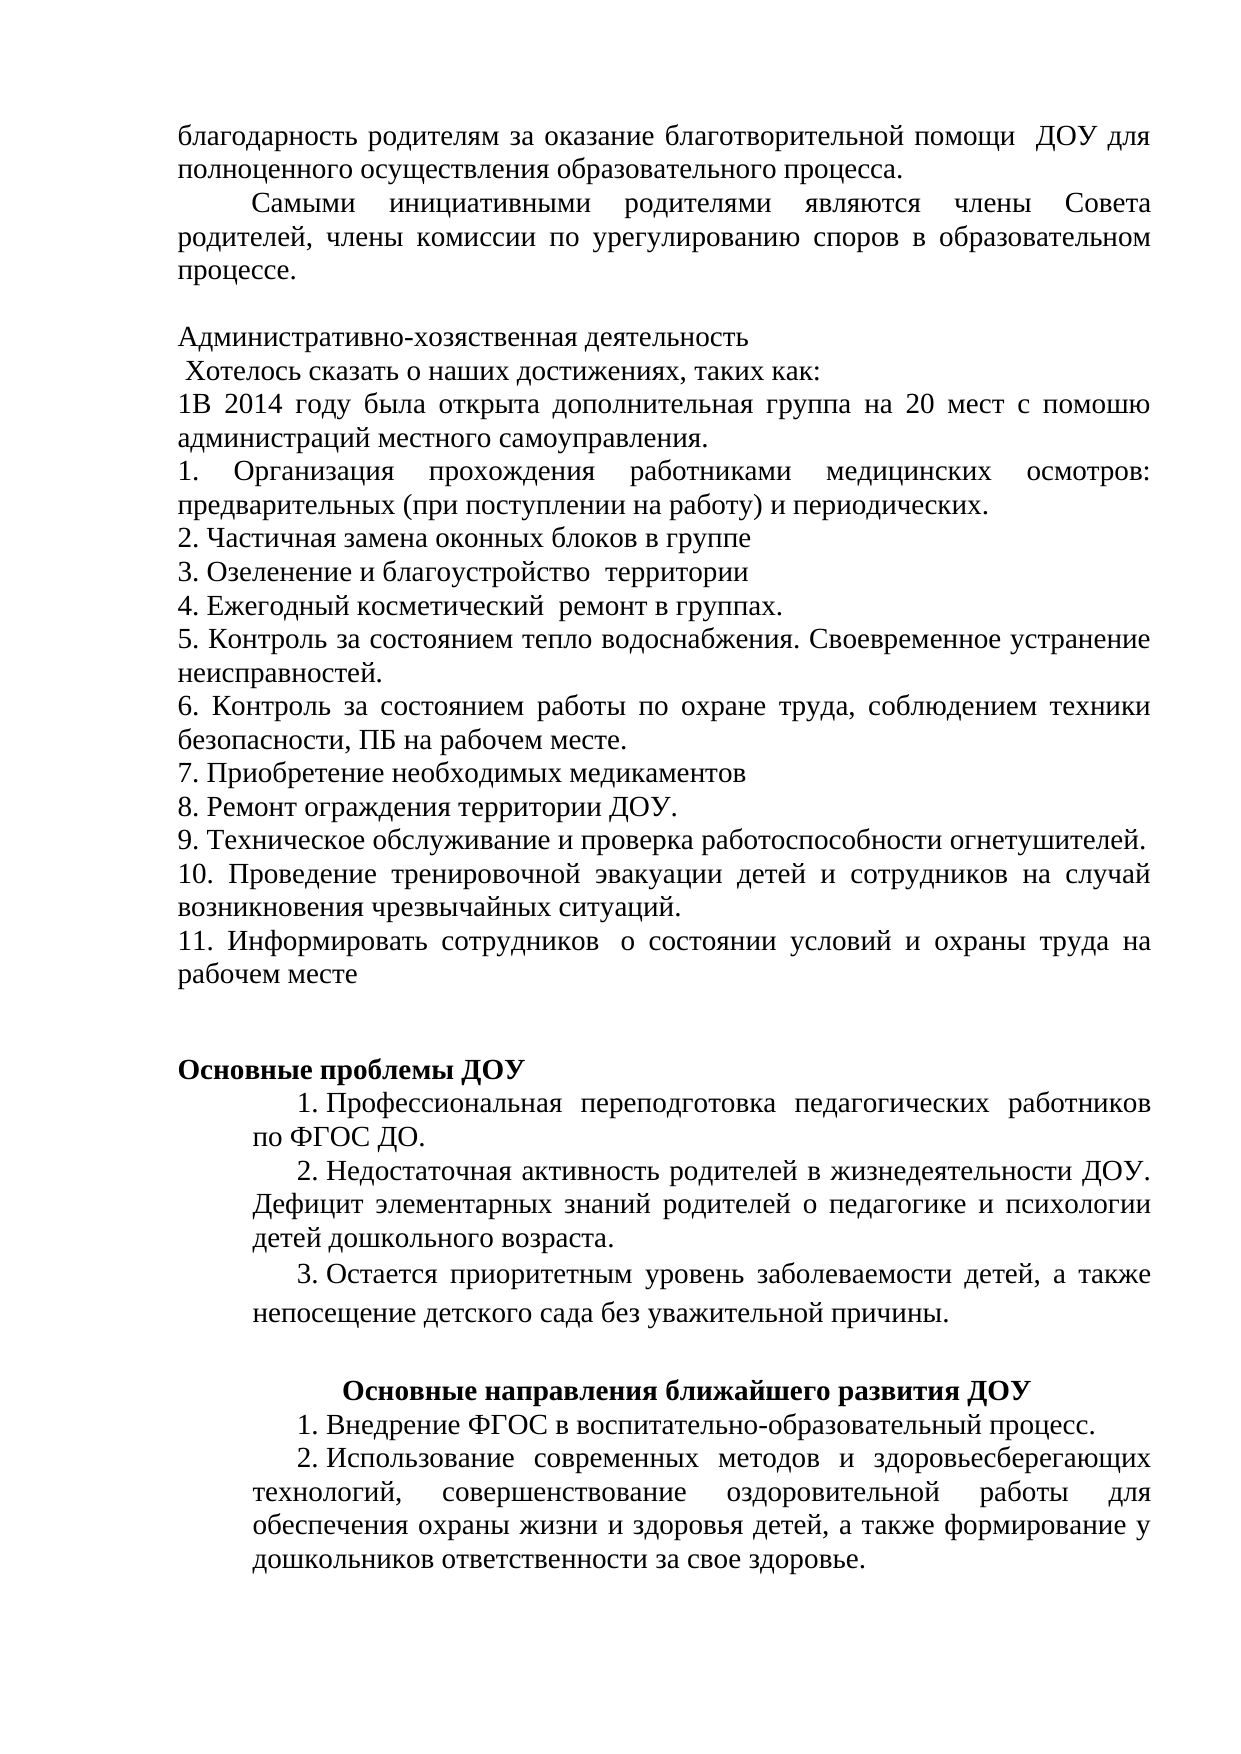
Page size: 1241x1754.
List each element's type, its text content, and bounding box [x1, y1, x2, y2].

text 7. Приобретение необходимых медикаментов [177, 755, 1152, 789]
text 11. Информировать сотрудников о состоянии условий и охраны труда на рабочем месте [177, 923, 1152, 990]
text 1. Внедрение ФГОС в воспитательно-образовательный процесс. [252, 1407, 1152, 1440]
text 2. Частичная замена оконных блоков в группе [177, 521, 1152, 554]
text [177, 118, 1152, 185]
text Административно-хозяственная деятельность [177, 319, 1152, 353]
text Основные проблемы ДОУ [177, 1052, 1152, 1086]
text 6. Контроль за состоянием работы по охране труда, соблюдением техники безопасности, ПБ на рабочем месте. [177, 688, 1152, 755]
text 1В 2014 году была открыта дополнительная группа на 20 мест с помошю администраций местного самоуправления. [177, 386, 1152, 453]
text 4. Ежегодный косметический ремонт в группах. [177, 588, 1152, 621]
text 1. Профессиональная переподготовка педагогических работников по ФГОС ДО. [252, 1086, 1152, 1153]
text 9. Техническое обслуживание и проверка работоспособности огнетушителей. [177, 822, 1152, 856]
text 10. Проведение тренировочной эвакуации детей и сотрудников на случай возникновения чрезвычайных ситуаций. [177, 856, 1152, 923]
text 8. Ремонт ограждения территории ДОУ. [177, 789, 1152, 822]
text 3. Озеленение и благоустройство территории [177, 554, 1152, 588]
text 5. Контроль за состоянием тепло водоснабжения. Своевременное устранение неисправностей. [177, 621, 1152, 688]
text 1. Организация прохождения работниками медицинских осмотров: предварительных (при поступлении на работу) и периодических. [177, 453, 1152, 521]
text 2. Недостаточная активность родителей в жизнедеятельности ДОУ. Дефицит элементарных знаний родителей о педагогике и психологии детей дошкольного возраста. [252, 1153, 1152, 1253]
text Самыми инициативными родителями являются члены Совета родителей, члены комиссии по урегулированию споров в образовательном процессе. [177, 185, 1152, 286]
list 3. Остается приоритетным уровень заболеваемости детей, а также непосещение детского сада без уважительной причины. [252, 1256, 1152, 1328]
text Основные направления ближайшего развития ДОУ [177, 1373, 1152, 1407]
text Хотелось сказать о наших достижениях, таких как: [177, 353, 1152, 386]
text 2. Использование современных методов и здоровьесберегающих технологий, совершенствование оздоровительной работы для обеспечения охраны жизни и здоровья детей, а также формирование у дошкольников ответственности за свое здоровье. [252, 1440, 1152, 1574]
